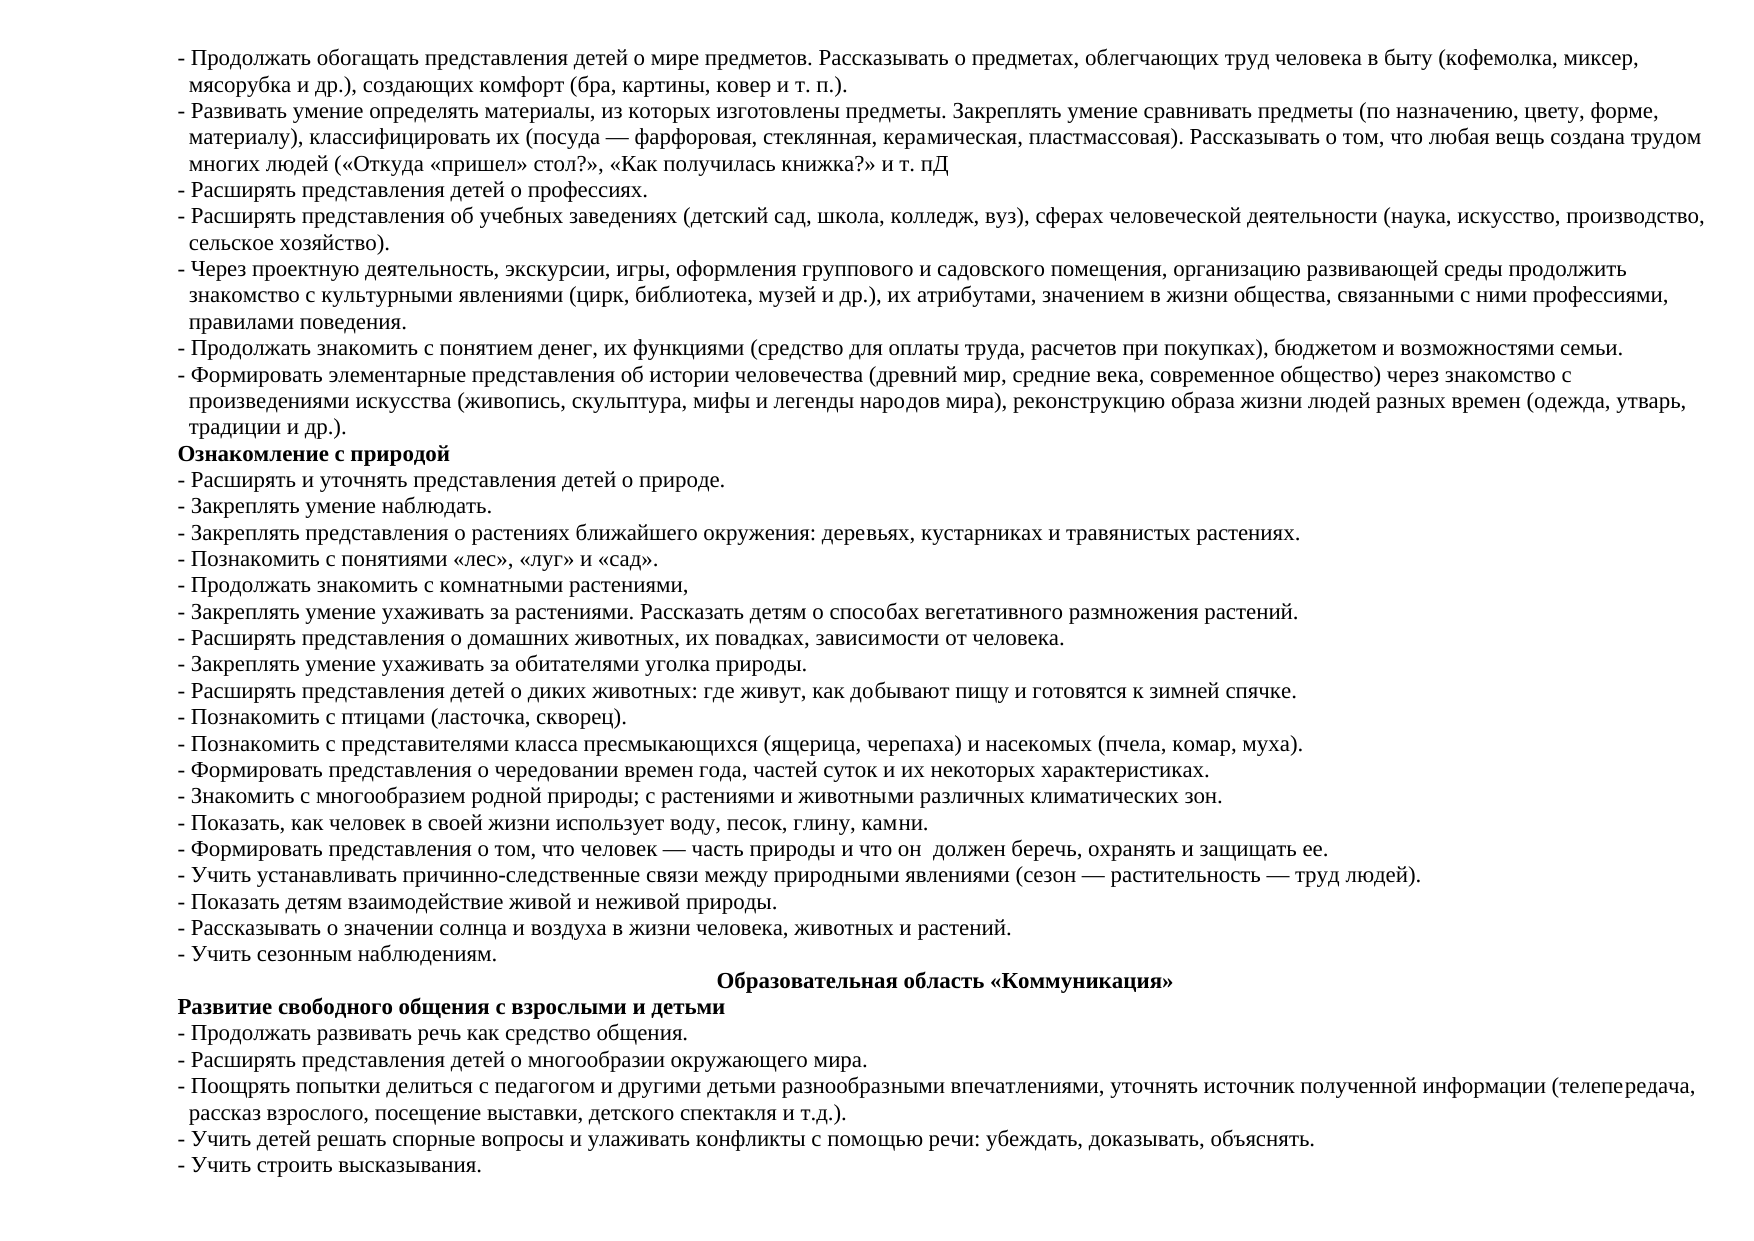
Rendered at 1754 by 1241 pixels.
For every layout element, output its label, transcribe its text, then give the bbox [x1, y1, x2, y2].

text Образовательная область «Коммуникация» [177, 967, 1713, 993]
text мясорубка и др.), создающих комфорт (бра, картины, ковер и т. п.). [177, 71, 1713, 97]
text - Показать, как человек в своей жизни использует воду, песок, глину, камни. [177, 809, 1713, 835]
text - Познакомить с птицами (ласточка, скворец). [177, 703, 1713, 729]
text - Продолжать знакомить с комнатными растениями, [177, 571, 1713, 598]
text - Познакомить с представителями класса пресмыкающихся (ящерица, черепаха) и насекомых (пчела, комар, муха). [177, 729, 1713, 756]
text - Познакомить с понятиями «лес», «луг» и «сад». [177, 545, 1713, 571]
text - Расширять представления детей о диких животных: где живут, как добывают пищу и готовятся к зимней спячке. [177, 677, 1713, 703]
text Развитие свободного общения с взрослыми и детьми [177, 993, 1713, 1019]
text - Закреплять представления о растениях ближайшего окружения: деревьях, кустарниках и травянистых растениях. [177, 519, 1713, 545]
text - Продолжать развивать речь как средство общения. [177, 1019, 1713, 1046]
text - Расширять представления детей о профессиях. [177, 176, 1713, 202]
text - Развивать умение определять материалы, из которых изготовлены предметы. Закреплять умение сравнивать предметы (по назначению, цвету, форме, [177, 97, 1713, 123]
text рассказ взрослого, посещение выставки, детского спектакля и т.д.). [177, 1098, 1713, 1125]
text правилами поведения. [177, 308, 1713, 334]
text Ознакомление с природой [177, 440, 1713, 466]
text - Формировать представления о том, что человек — часть природы и что он должен беречь, охранять и защищать ее. [177, 835, 1713, 861]
text - Рассказывать о значении солнца и воздуха в жизни человека, животных и растений. [177, 914, 1713, 940]
text - Знакомить с многообразием родной природы; с растениями и животными различных климатических зон. [177, 782, 1713, 809]
text - Поощрять попытки делиться с педагогом и другими детьми разнообразными впечатлениями, уточнять источник полученной информации (телепередача, [177, 1072, 1713, 1098]
text сельское хозяйство). [177, 229, 1713, 255]
text - Учить строить высказывания. [177, 1151, 1713, 1178]
text произведениями искусства (живопись, скульптура, мифы и легенды народов мира), реконструкцию образа жизни людей разных времен (одежда, утварь, [177, 387, 1713, 413]
text традиции и др.). [177, 413, 1713, 440]
text - Расширять и уточнять представления детей о природе. [177, 466, 1713, 492]
text - Расширять представления о домашних животных, их повадках, зависимости от человека. [177, 624, 1713, 651]
text знакомство с культурными явлениями (цирк, библиотека, музей и др.), их атрибутами, значением в жизни общества, связанными с ними профессиями, [177, 282, 1713, 308]
text - Закреплять умение ухаживать за обитателями уголка природы. [177, 651, 1713, 677]
text многих людей («Откуда «пришел» стол?», «Как получилась книжка?» и т. пД [177, 150, 1713, 176]
text - Формировать элементарные представления об истории человечества (древний мир, средние века, современное общество) через знакомство с [177, 361, 1713, 387]
text - Продолжать знакомить с понятием денег, их функциями (средство для оплаты труда, расчетов при покупках), бюджетом и возможностями семьи. [177, 334, 1713, 361]
text - Расширять представления об учебных заведениях (детский сад, школа, колледж, вуз), сферах человеческой деятельности (наука, искусство, производство, [177, 202, 1713, 229]
text - Учить устанавливать причинно-следственные связи между природными явлениями (сезон — растительность — труд людей). [177, 861, 1713, 888]
text - Учить детей решать спорные вопросы и улаживать конфликты с помощью речи: убеждать, доказывать, объяснять. [177, 1125, 1713, 1151]
text - Продолжать обогащать представления детей о мире предметов. Рассказывать о предметах, облегчающих труд человека в быту (кофемолка, миксер, [177, 44, 1713, 71]
text - Учить сезонным наблюдениям. [177, 940, 1713, 967]
text материалу), классифицировать их (посуда — фарфоровая, стеклянная, керамическая, пластмассовая). Рассказывать о том, что любая вещь создана трудом [177, 123, 1713, 150]
text - Расширять представления детей о многообразии окружающего мира. [177, 1046, 1713, 1072]
text - Формировать представления о чередовании времен года, частей суток и их некоторых характеристиках. [177, 756, 1713, 782]
text - Закреплять умение ухаживать за растениями. Рассказать детям о способах вегетативного размножения растений. [177, 598, 1713, 624]
text - Через проектную деятельность, экскурсии, игры, оформления группового и садовского помещения, организацию развивающей среды продолжить [177, 255, 1713, 282]
text - Закреплять умение наблюдать. [177, 492, 1713, 519]
text - Показать детям взаимодействие живой и неживой природы. [177, 888, 1713, 914]
